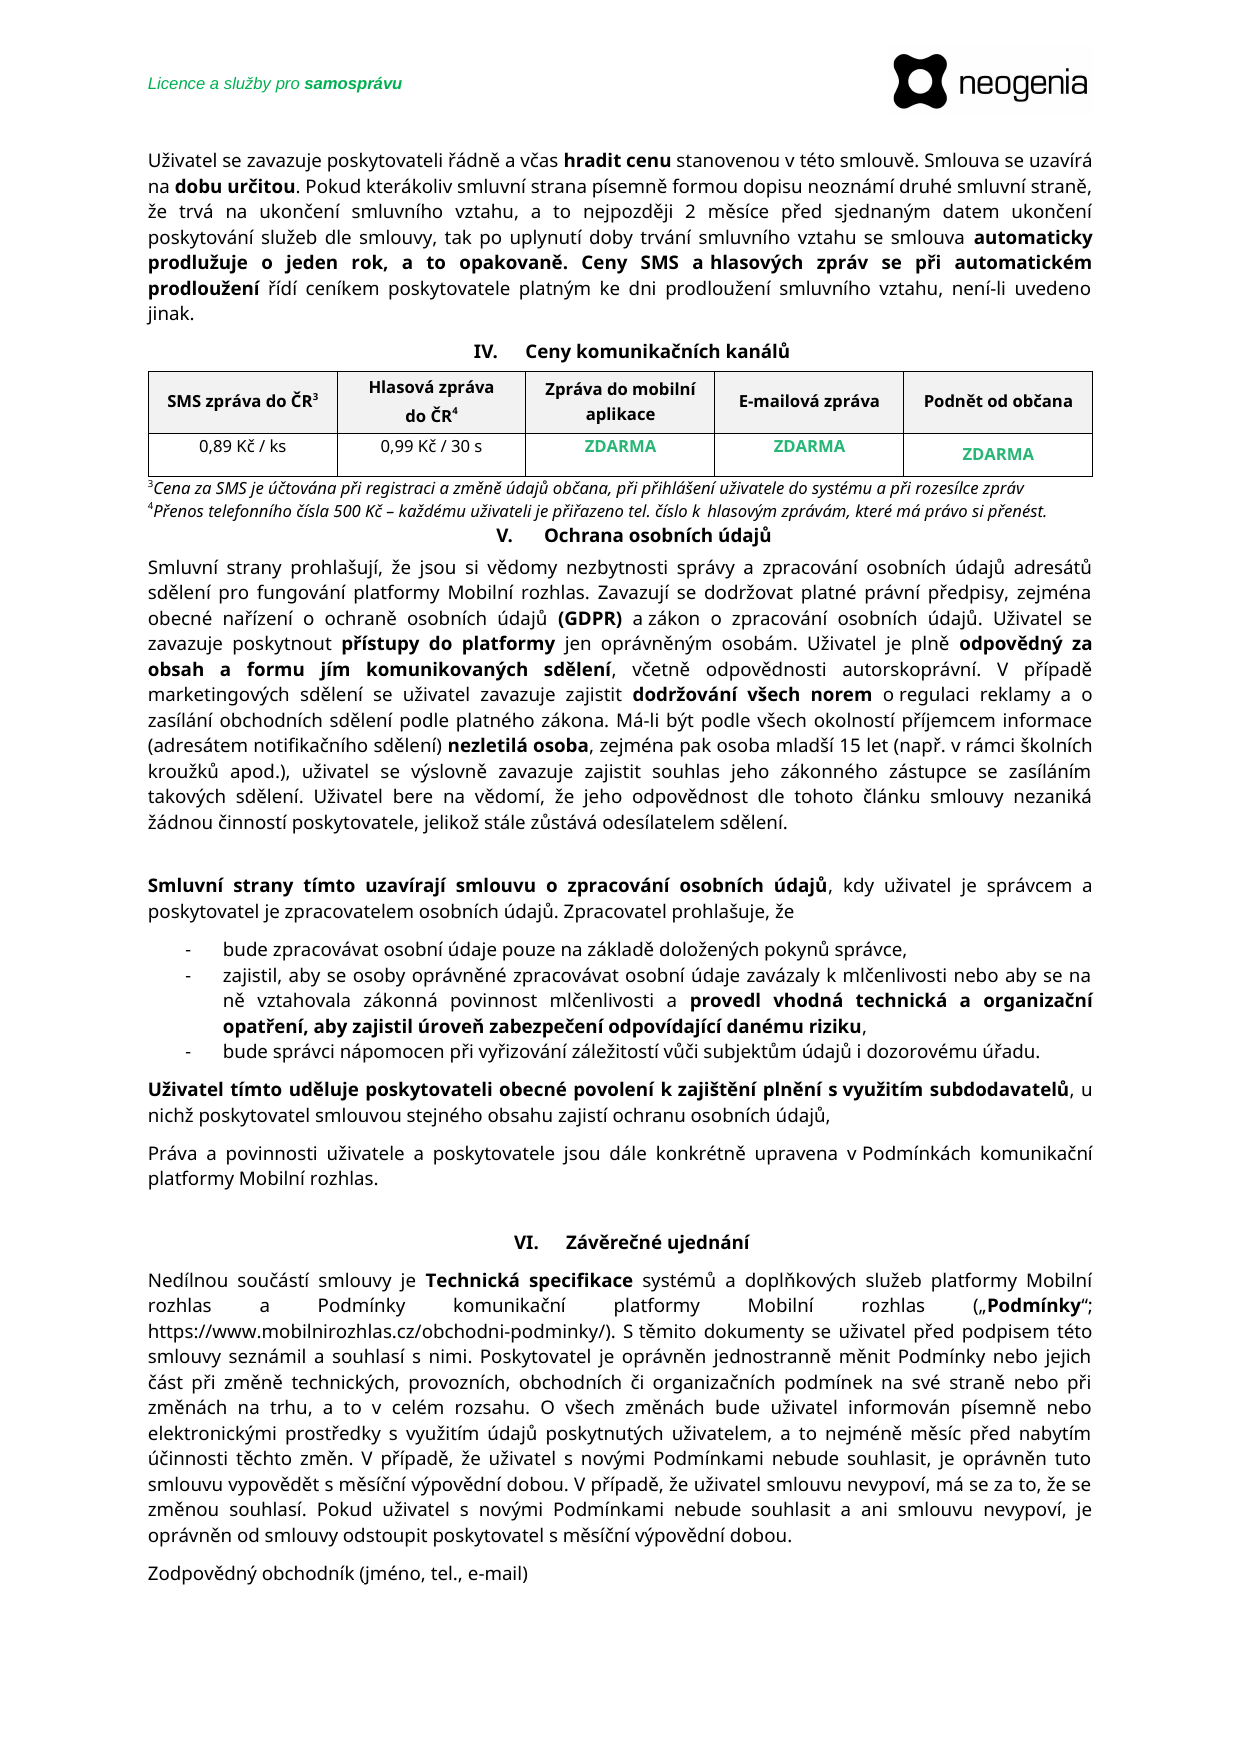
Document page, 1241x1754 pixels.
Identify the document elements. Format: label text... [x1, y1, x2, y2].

subtitle Ceny komunikačních kanálů [148, 339, 1093, 364]
text 4Přenos telefonního čísla 500 Kč – každému uživateli je přiřazeno tel. číslo k hlasovým zprávám, které má právo si přenést. [148, 499, 1093, 522]
table_cell 0,89 Kč / ks [149, 434, 337, 476]
list bude správci nápomocen při vyřizování záležitostí vůči subjektům údajů i dozorovému úřadu. [185, 1038, 1093, 1064]
text 3Cena za SMS je účtována při registraci a změně údajů občana, při přihlášení uživatele do systému a při rozesílce zpráv [148, 477, 1093, 499]
table_header Hlasová zpráva do ČR4 [338, 372, 525, 433]
text Nedílnou součástí smlouvy je Technická specifikace systémů a doplňkových služeb platformy Mobilní rozhlas a Podmínky komunikační platformy Mobilní rozhlas („Podmínky“; https://www.mobilnirozhlas.cz/obchodni-podminky/). S těmito dokumenty se uživatel před podpisem této smlouvy seznámil a souhlasí s nimi. Poskytovatel je oprávněn jednostranně měnit Podmínky nebo jejich část při změně technických, provozních, obchodních či organizačních podmínek na své straně nebo při změnách na trhu, a to v celém rozsahu. O všech změnách bude uživatel informován písemně nebo elektronickými prostředky s využitím údajů poskytnutých uživatelem, a to nejméně měsíc před nabytím účinnosti těchto změn. V případě, že uživatel s novými Podmínkami nebude souhlasit, je oprávněn tuto smlouvu vypovědět s měsíční výpovědní dobou. V případě, že uživatel smlouvu nevypoví, má se za to, že se změnou souhlasí. Pokud uživatel s novými Podmínkami nebude souhlasit a ani smlouvu nevypoví, je oprávněn od smlouvy odstoupit poskytovatel s měsíční výpovědní dobou. [148, 1267, 1093, 1548]
table_cell ZDARMA [526, 434, 714, 476]
picture [887, 46, 1093, 116]
list bude zpracovávat osobní údaje pouze na základě doložených pokynů správce, [185, 936, 1093, 962]
text Zodpovědný obchodník (jméno, tel., e-mail) [148, 1560, 1093, 1586]
table_cell ZDARMA [904, 434, 1092, 476]
list zajistil, aby se osoby oprávněné zpracovávat osobní údaje zavázaly k mlčenlivosti nebo aby se na ně vztahovala zákonná povinnost mlčenlivosti a provedl vhodná technická a organizační opatření, aby zajistil úroveň zabezpečení odpovídající danému riziku, [185, 962, 1093, 1038]
text Smluvní strany prohlašují, že jsou si vědomy nezbytnosti správy a zpracování osobních údajů adresátů sdělení pro fungování platformy Mobilní rozhlas. Zavazují se dodržovat platné právní předpisy, zejména obecné nařízení o ochraně osobních údajů (GDPR) a zákon o zpracování osobních údajů. Uživatel se zavazuje poskytnout přístupy do platformy jen oprávněným osobám. Uživatel je plně odpovědný za obsah a formu jím komunikovaných sdělení, včetně odpovědnosti autorskoprávní. V případě marketingových sdělení se uživatel zavazuje zajistit dodržování všech norem o regulaci reklamy a o zasílání obchodních sdělení podle platného zákona. Má-li být podle všech okolností příjemcem informace (adresátem notifikačního sdělení) nezletilá osoba, zejména pak osoba mladší 15 let (např. v rámci školních kroužků apod.), uživatel se výslovně zavazuje zajistit souhlas jeho zákonného zástupce se zasíláním takových sdělení. Uživatel bere na vědomí, že jeho odpovědnost dle tohoto článku smlouvy nezaniká žádnou činností poskytovatele, jelikož stále zůstává odesílatelem sdělení. [148, 554, 1093, 835]
subtitle Závěrečné ujednání [148, 1229, 1093, 1254]
table_header Podnět od občana [904, 372, 1092, 433]
table_header SMS zpráva do ČR3 [149, 372, 337, 433]
table_header Zpráva do mobilní aplikace [526, 372, 714, 433]
text Smluvní strany tímto uzavírají smlouvu o zpracování osobních údajů, kdy uživatel je správcem a poskytovatel je zpracovatelem osobních údajů. Zpracovatel prohlašuje, že [148, 873, 1093, 924]
text Práva a povinnosti uživatele a poskytovatele jsou dále konkrétně upravena v Podmínkách komunikační platformy Mobilní rozhlas. [148, 1140, 1093, 1191]
text Uživatel tímto uděluje poskytovateli obecné povolení k zajištění plnění s využitím subdodavatelů, u nichž poskytovatel smlouvou stejného obsahu zajistí ochranu osobních údajů, [148, 1076, 1093, 1127]
text Uživatel se zavazuje poskytovateli řádně a včas hradit cenu stanovenou v této smlouvě. Smlouva se uzavírá na dobu určitou. Pokud kterákoliv smluvní strana písemně formou dopisu neoznámí druhé smluvní straně, že trvá na ukončení smluvního vztahu, a to nejpozději 2 měsíce před sjednaným datem ukončení poskytování služeb dle smlouvy, tak po uplynutí doby trvání smluvního vztahu se smlouva automaticky prodlužuje o jeden rok, a to opakovaně. Ceny SMS a hlasových zpráv se při automatickém prodloužení řídí ceníkem poskytovatele platným ke dni prodloužení smluvního vztahu, není-li uvedeno jinak. [148, 148, 1093, 326]
table_cell ZDARMA [715, 434, 903, 476]
table_header E-mailová zpráva [715, 372, 903, 433]
subtitle Ochrana osobních údajů [148, 522, 1093, 548]
table_cell 0,99 Kč / 30 s [338, 434, 525, 476]
